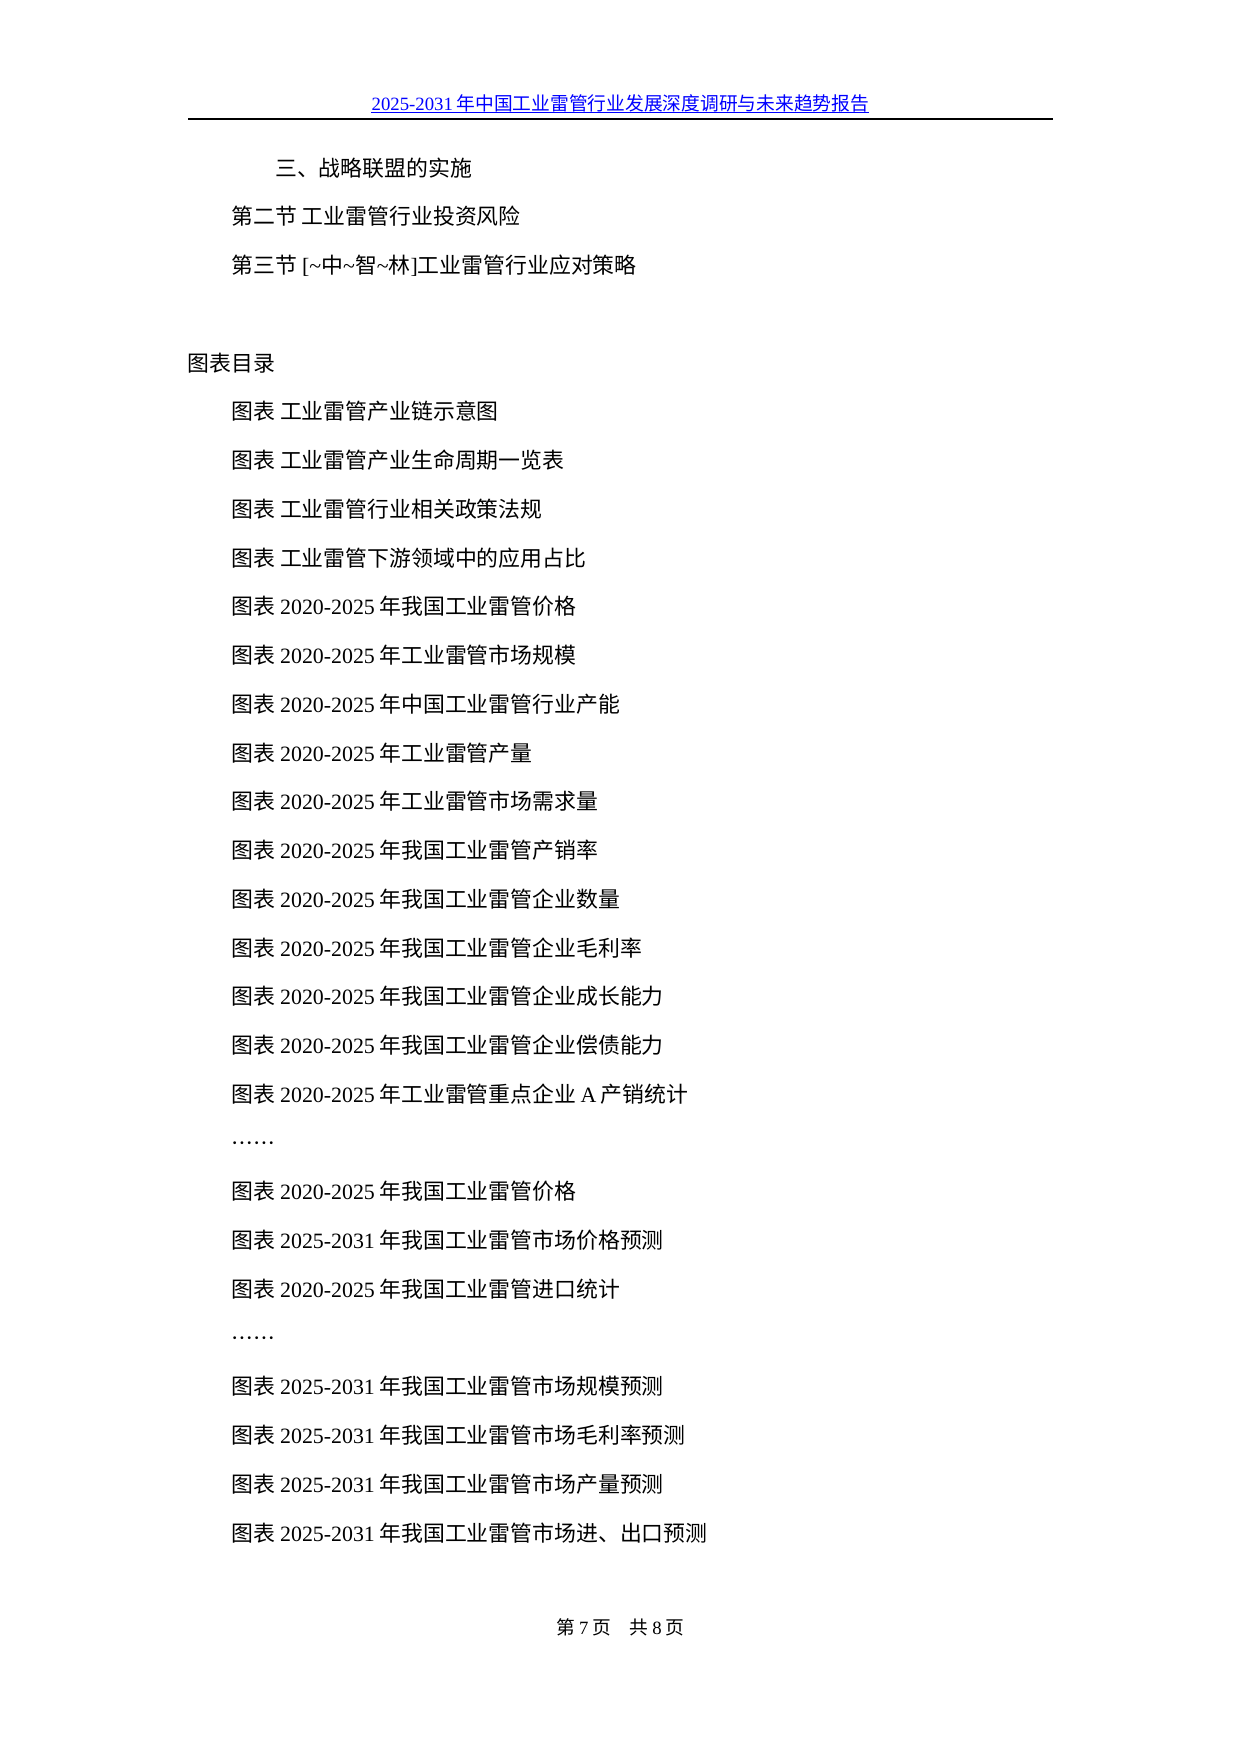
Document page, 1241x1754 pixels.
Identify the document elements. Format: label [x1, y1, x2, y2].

text [187, 150, 1053, 1548]
